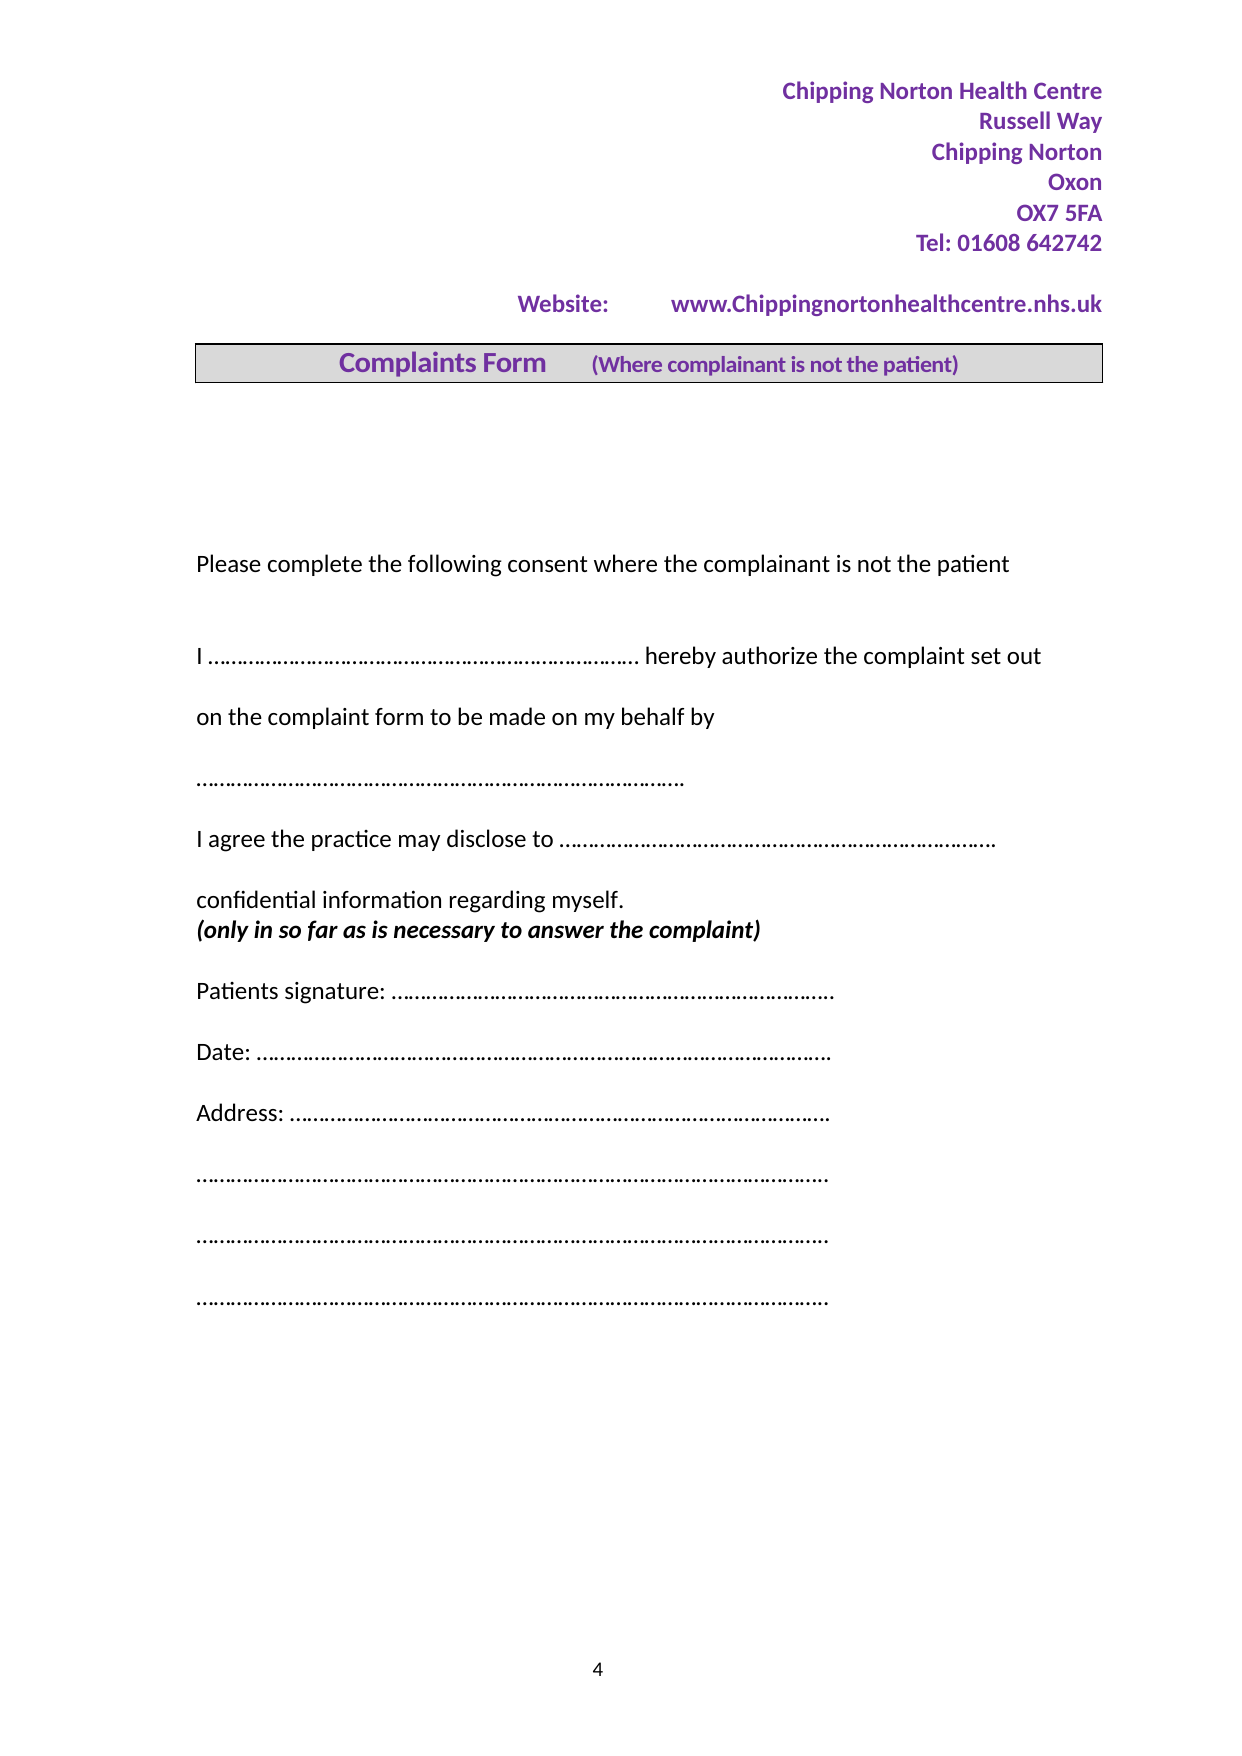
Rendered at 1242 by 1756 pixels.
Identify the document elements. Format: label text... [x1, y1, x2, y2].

text Complaints Form (Where complainant is not the patient) [196, 345, 1102, 382]
text Date: ………………………………………………………………………………………. [196, 1037, 1102, 1067]
text Patients signature: ………………………………………………………………….. [196, 976, 1102, 1006]
text I agree the practice may disclose to …………………………………………………………………. [196, 823, 1102, 853]
text ……………………………………………………………………………………………….. [196, 1220, 1102, 1250]
text I ………………………………………………………………… hereby authorize the complaint set out [196, 640, 1102, 670]
text (only in so far as is necessary to answer the complaint) [196, 914, 1102, 945]
text ……………………………………………………………………………………………….. [196, 1281, 1102, 1311]
text Please complete the following consent where the complainant is not the patient [196, 548, 1102, 579]
text confidential information regarding myself. [196, 884, 1102, 914]
text …………………………………………………………………………. [196, 762, 1102, 792]
text ……………………………………………………………………………………………….. [196, 1159, 1102, 1189]
text Address: …………………………………………………………………………………. [196, 1098, 1102, 1128]
text on the complaint form to be made on my behalf by [196, 701, 1102, 731]
